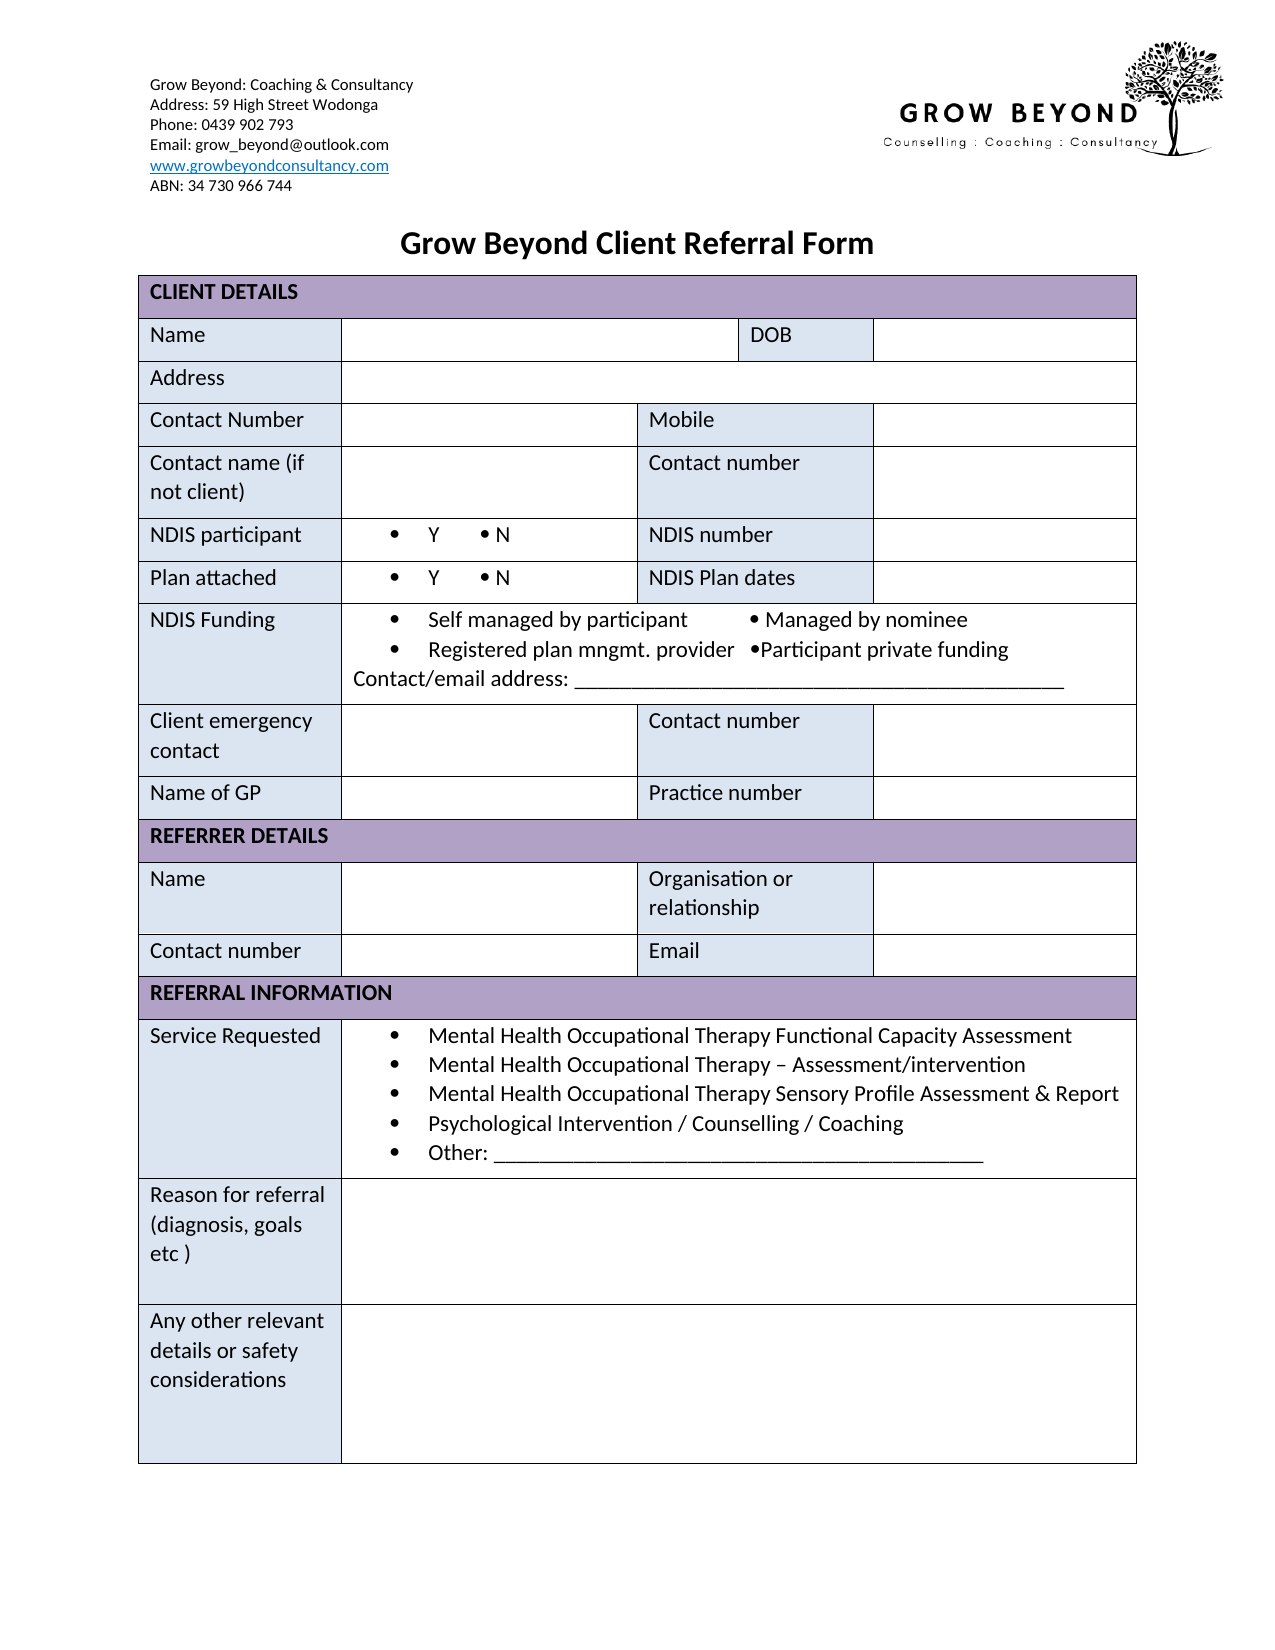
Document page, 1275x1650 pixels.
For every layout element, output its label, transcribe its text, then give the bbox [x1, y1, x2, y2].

table_cell Service Requested [139, 1020, 341, 1178]
table_cell Name [139, 863, 341, 933]
table_cell NDIS number [638, 519, 873, 561]
table_cell Y N [342, 519, 637, 561]
table_cell REFERRAL INFORMATION [139, 977, 1136, 1019]
table_cell [342, 404, 637, 446]
table_cell Mental Health Occupational Therapy Functional Capacity Assessment Mental Health Occupational Therapy – Assessment/intervention Mental Health Occupational Therapy Sensory Profile Assessment & Report Psychological Intervention / Counselling / Coaching Other: ___________________________________________ [342, 1020, 1136, 1178]
table_cell DOB [739, 319, 873, 361]
text Grow Beyond Client Referral Form [150, 222, 1125, 263]
table_cell [342, 362, 1136, 403]
table_cell Client emergency contact [139, 705, 341, 776]
table_cell NDIS Funding [139, 604, 341, 704]
table_cell Email [638, 935, 873, 976]
table_cell [342, 319, 738, 361]
table_cell [342, 1305, 1136, 1463]
table_cell [342, 1179, 1136, 1304]
table_cell Reason for referral (diagnosis, goals etc ) [139, 1179, 341, 1304]
table_cell [874, 705, 1136, 776]
table_cell Y N [342, 562, 637, 603]
table_cell [874, 319, 1136, 361]
table_cell [874, 562, 1136, 603]
table_cell NDIS participant [139, 519, 341, 561]
table_cell Contact number [139, 935, 341, 976]
table_header CLIENT DETAILS [139, 276, 1136, 318]
table_cell [342, 447, 637, 518]
table_cell NDIS Plan dates [638, 562, 873, 603]
table_cell [874, 404, 1136, 446]
table_cell Mobile [638, 404, 873, 446]
table_cell [874, 777, 1136, 819]
table_cell Self managed by participant Managed by nominee Registered plan mngmt. provider Participant private funding Contact/email address: ___________________________________________ [342, 604, 1136, 704]
table_cell Contact name (if not client) [139, 447, 341, 518]
table_cell [874, 519, 1136, 561]
picture [845, 0, 1244, 340]
table_cell [874, 447, 1136, 518]
table_cell Organisation or relationship [638, 863, 873, 933]
table_cell Plan attached [139, 562, 341, 603]
table_cell [874, 863, 1136, 933]
table_cell Practice number [638, 777, 873, 819]
table_cell REFERRER DETAILS [139, 820, 1136, 862]
table_cell [342, 705, 637, 776]
table_cell [342, 777, 637, 819]
table_cell Name of GP [139, 777, 341, 819]
table_cell [342, 935, 637, 976]
table_cell [874, 935, 1136, 976]
table_cell Address [139, 362, 341, 403]
table_cell [342, 863, 637, 933]
table_cell Contact number [638, 705, 873, 776]
table_cell Contact Number [139, 404, 341, 446]
table_cell Any other relevant details or safety considerations [139, 1305, 341, 1463]
table_cell Contact number [638, 447, 873, 518]
table_cell Name [139, 319, 341, 361]
